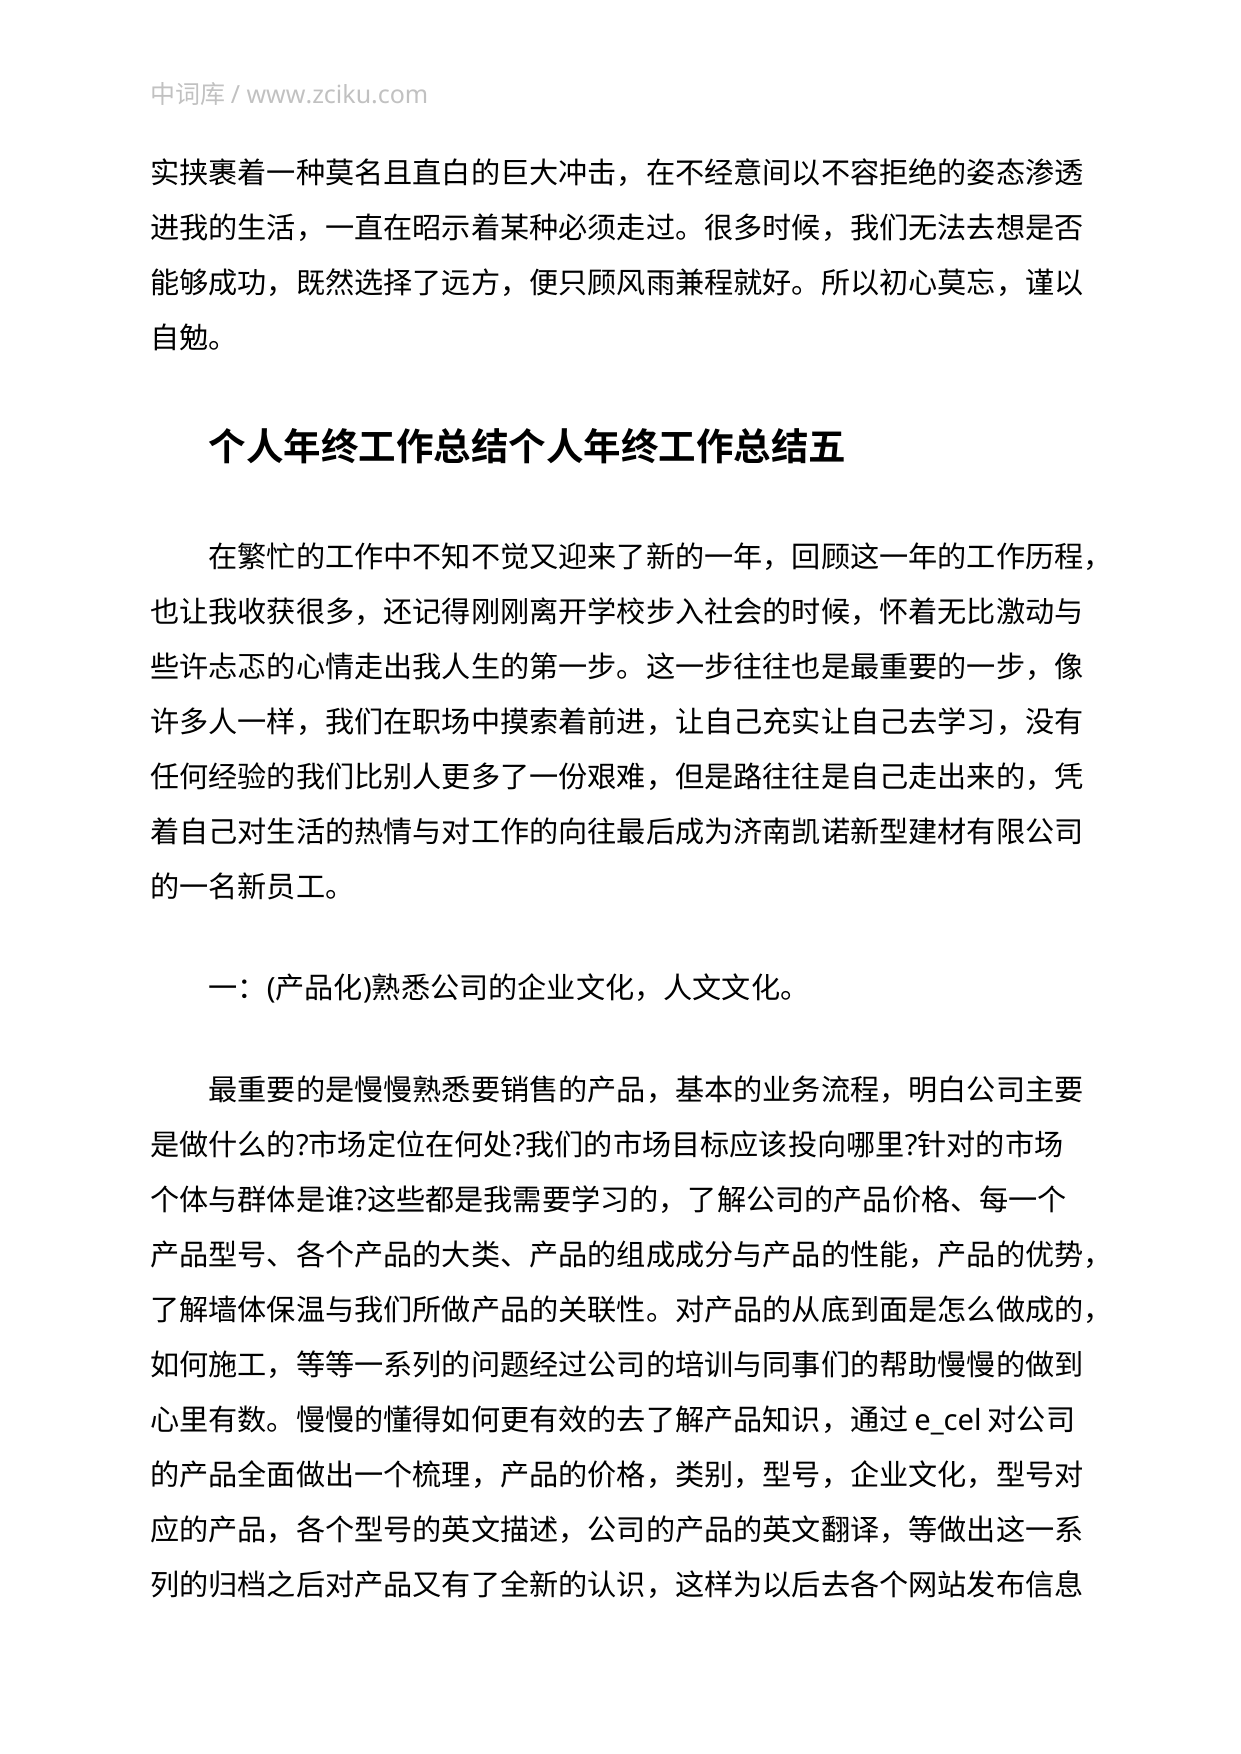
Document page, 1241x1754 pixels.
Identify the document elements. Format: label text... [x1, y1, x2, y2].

text 一：(产品化)熟悉公司的企业文化，人文文化。 [150, 965, 1090, 1007]
text 个人年终工作总结个人年终工作总结五 [150, 416, 1090, 471]
text 在繁忙的工作中不知不觉又迎来了新的一年，回顾这一年的工作历程，也让我收获很多，还记得刚刚离开学校步入社会的时候，怀着无比激动与些许忐忑的心情走出我人生的第一步。这一步往往也是最重要的一步，像许多人一样，我们在职场中摸索着前进，让自己充实让自己去学习，没有任何经验的我们比别人更多了一份艰难，但是路往往是自己走出来的，凭着自己对生活的热情与对工作的向往最后成为济南凯诺新型建材有限公司的一名新员工。 [150, 534, 1090, 906]
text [150, 150, 1090, 357]
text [150, 1067, 1090, 1604]
